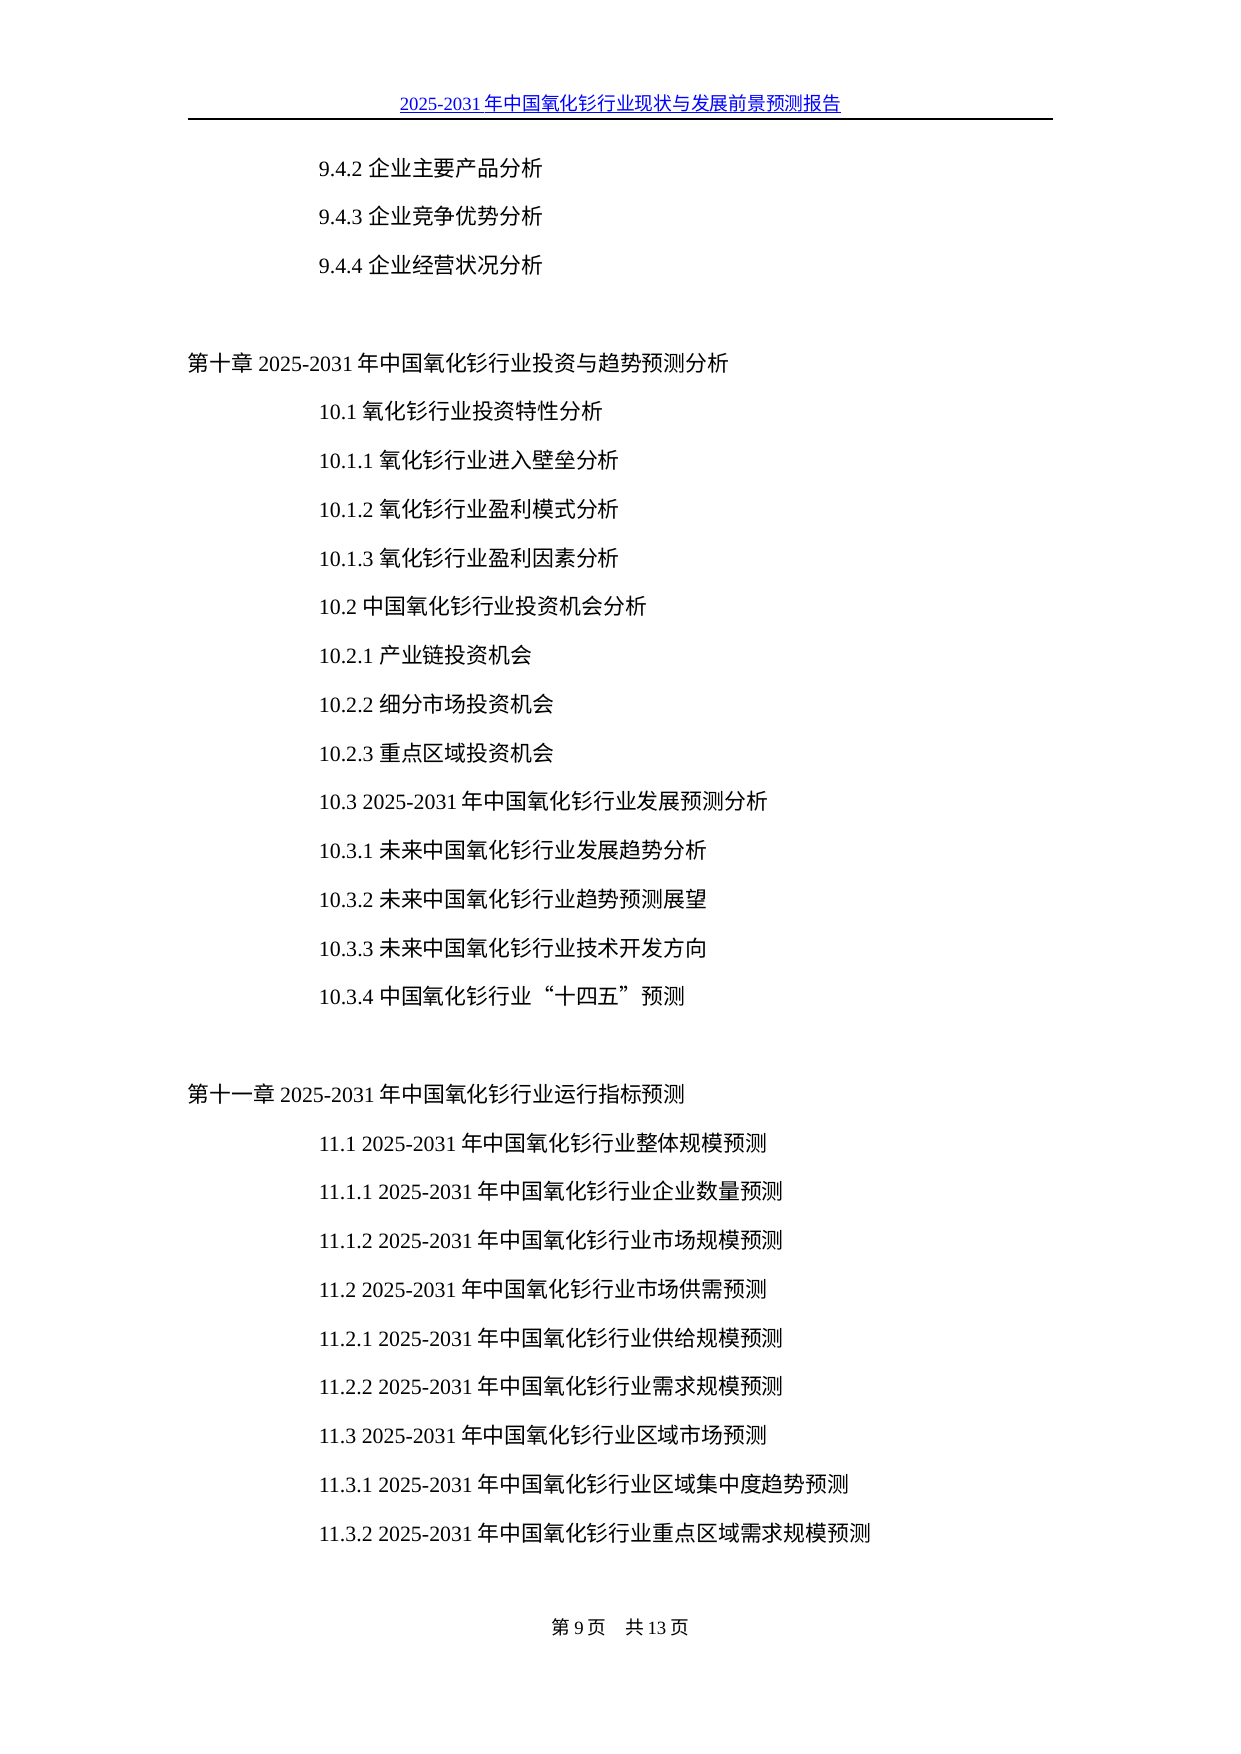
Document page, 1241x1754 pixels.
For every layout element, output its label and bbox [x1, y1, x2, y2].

text [187, 150, 1053, 1548]
